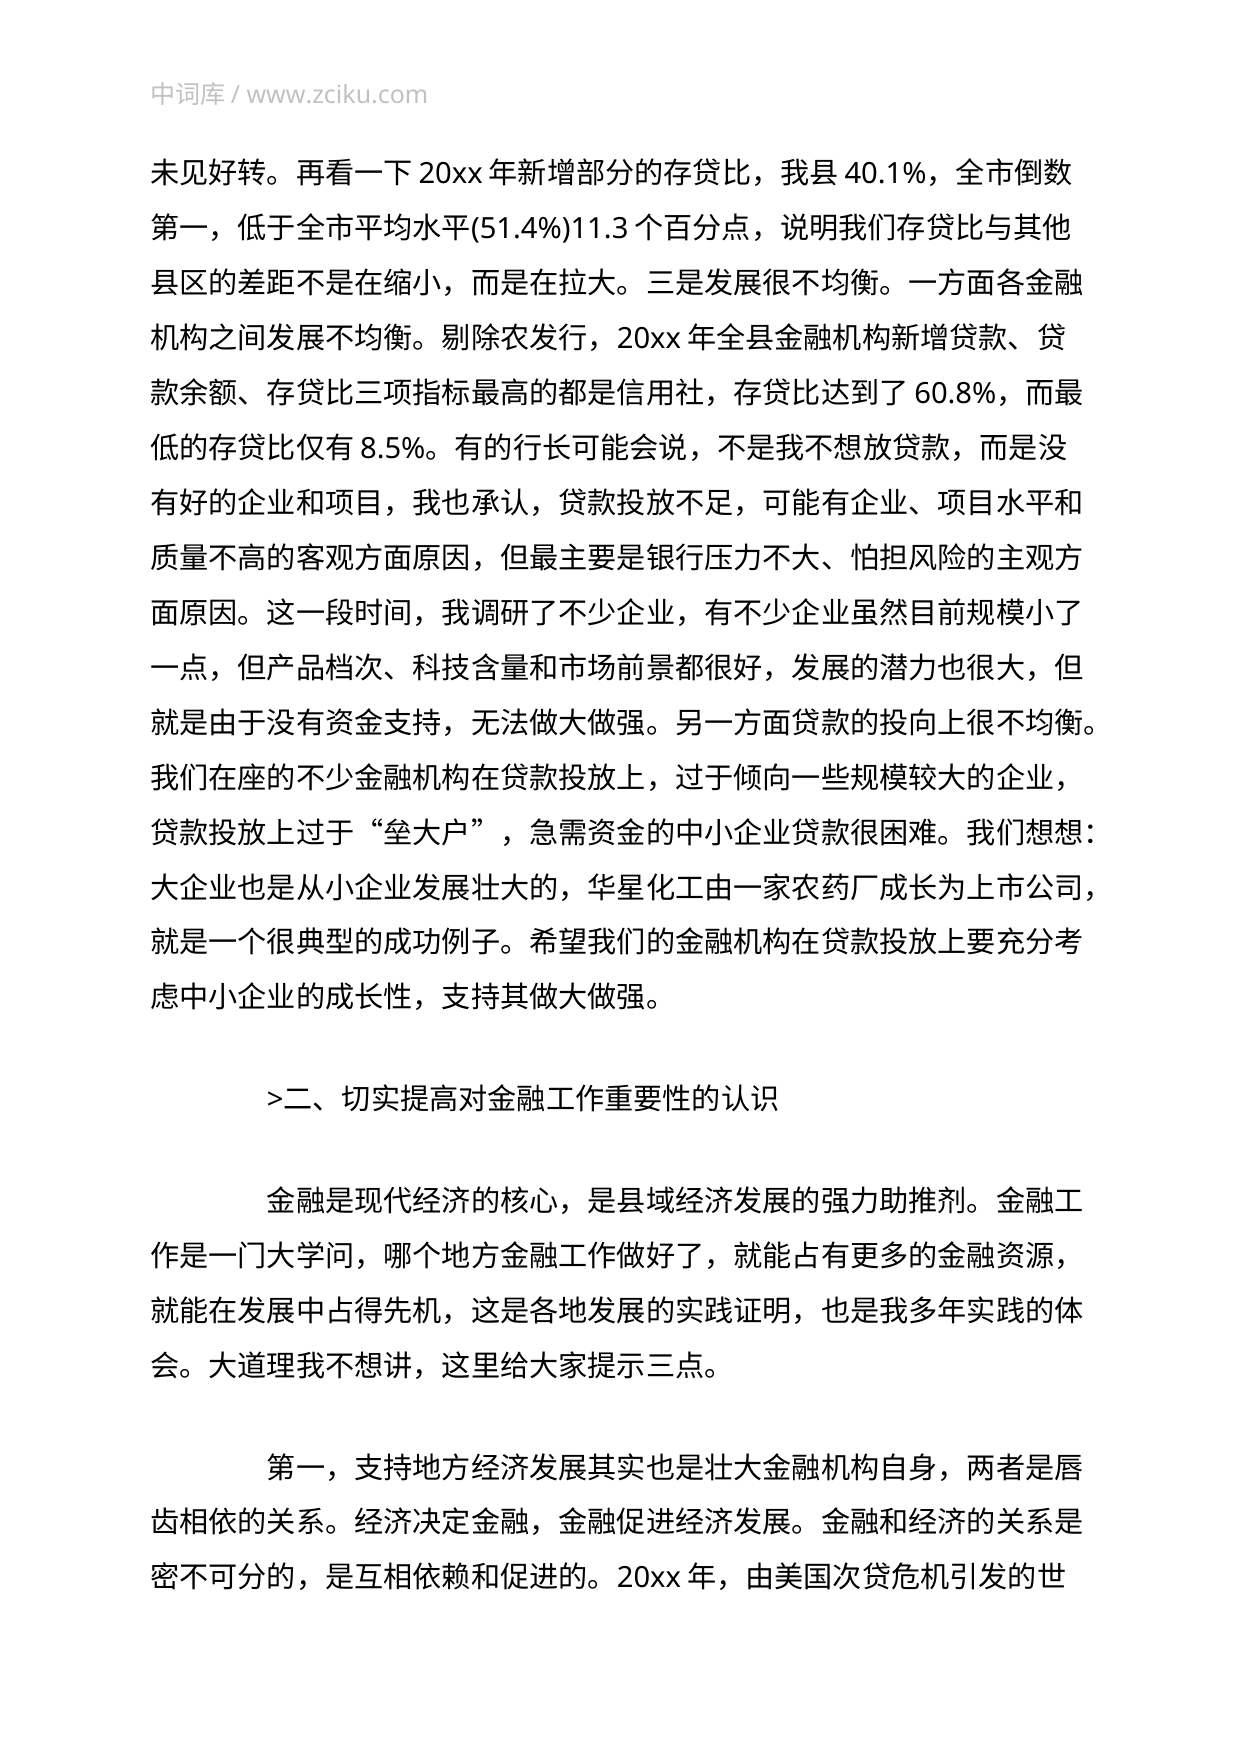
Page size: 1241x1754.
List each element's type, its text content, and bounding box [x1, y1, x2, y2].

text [150, 1444, 1090, 1596]
text 金融是现代经济的核心，是县域经济发展的强力助推剂。金融工作是一门大学问，哪个地方金融工作做好了，就能占有更多的金融资源，就能在发展中占得先机，这是各地发展的实践证明，也是我多年实践的体会。大道理我不想讲，这里给大家提示三点。 [150, 1178, 1090, 1385]
text >二、切实提高对金融工作重要性的认识 [150, 1076, 1090, 1118]
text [150, 150, 1090, 1016]
